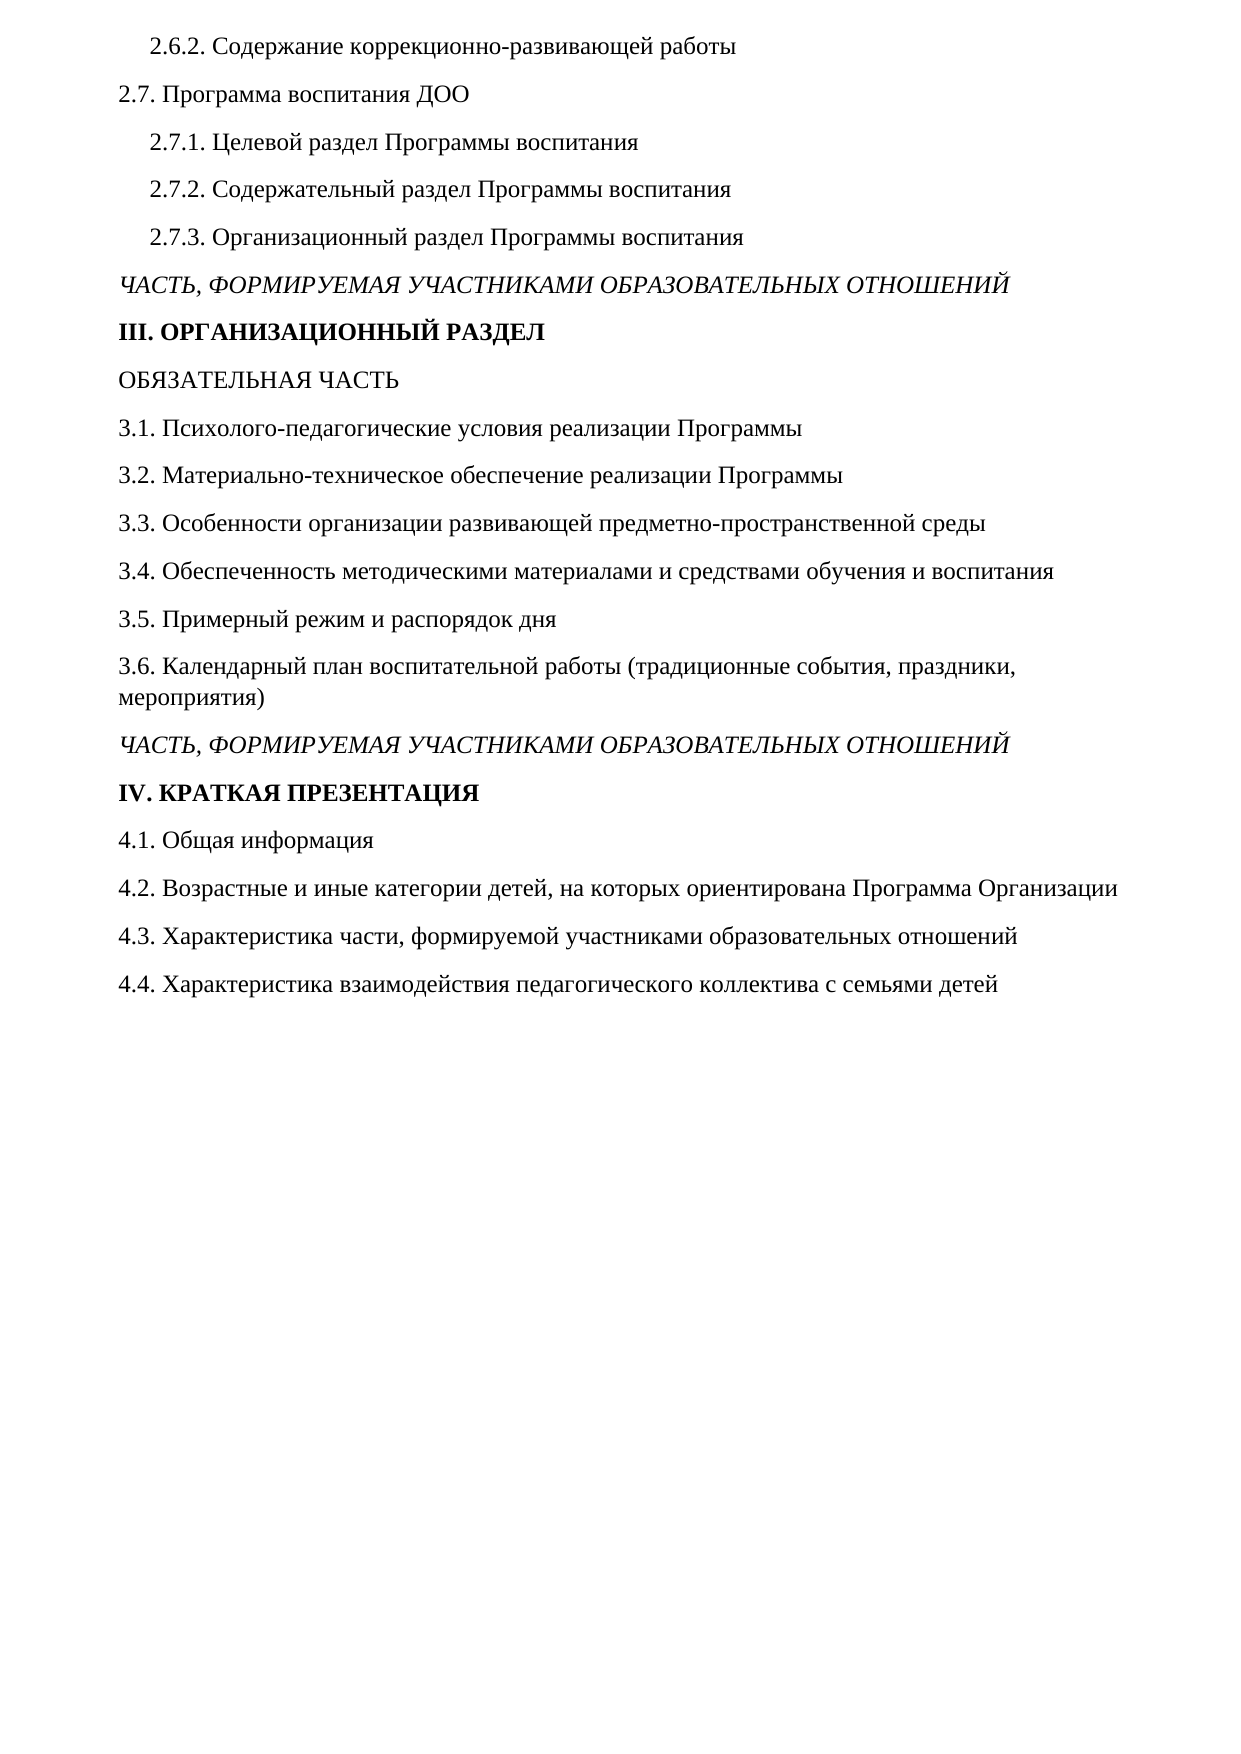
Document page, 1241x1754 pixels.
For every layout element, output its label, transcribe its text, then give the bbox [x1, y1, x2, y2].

text 3.6. Календарный план воспитательной работы (традиционные события, праздники, мероприятия) [118, 651, 1122, 711]
text 3.1. Психолого-педагогические условия реализации Программы [118, 413, 1122, 442]
text 4.3. Характеристика части, формируемой участниками образовательных отношений [118, 921, 1122, 950]
text 2.6.2. Содержание коррекционно-развивающей работы [118, 31, 1122, 60]
text ЧАСТЬ, ФОРМИРУЕМАЯ УЧАСТНИКАМИ ОБРАЗОВАТЕЛЬНЫХ ОТНОШЕНИЙ [118, 270, 1122, 298]
text 2.7.2. Содержательный раздел Программы воспитания [118, 174, 1122, 203]
text ОБЯЗАТЕЛЬНАЯ ЧАСТЬ [118, 365, 1122, 394]
text 4.1. Общая информация [118, 826, 1122, 854]
text III. ОРГАНИЗАЦИОННЫЙ РАЗДЕЛ [118, 317, 1122, 346]
text 3.2. Материально-техническое обеспечение реализации Программы [118, 461, 1122, 489]
text 4.2. Возрастные и иные категории детей, на которых ориентирована Программа Организации [118, 873, 1122, 902]
text 4.4. Характеристика взаимодействия педагогического коллектива с семьями детей [118, 969, 1122, 997]
text 3.5. Примерный режим и распорядок дня [118, 604, 1122, 632]
text 3.4. Обеспеченность методическими материалами и средствами обучения и воспитания [118, 556, 1122, 585]
text 2.7.3. Организационный раздел Программы воспитания [118, 222, 1122, 251]
text 3.3. Особенности организации развивающей предметно-пространственной среды [118, 508, 1122, 537]
text ЧАСТЬ, ФОРМИРУЕМАЯ УЧАСТНИКАМИ ОБРАЗОВАТЕЛЬНЫХ ОТНОШЕНИЙ [118, 730, 1122, 759]
text 2.7.1. Целевой раздел Программы воспитания [118, 127, 1122, 155]
text 2.7. Программа воспитания ДОО [118, 79, 1122, 108]
text IV. КРАТКАЯ ПРЕЗЕНТАЦИЯ [118, 778, 1122, 807]
